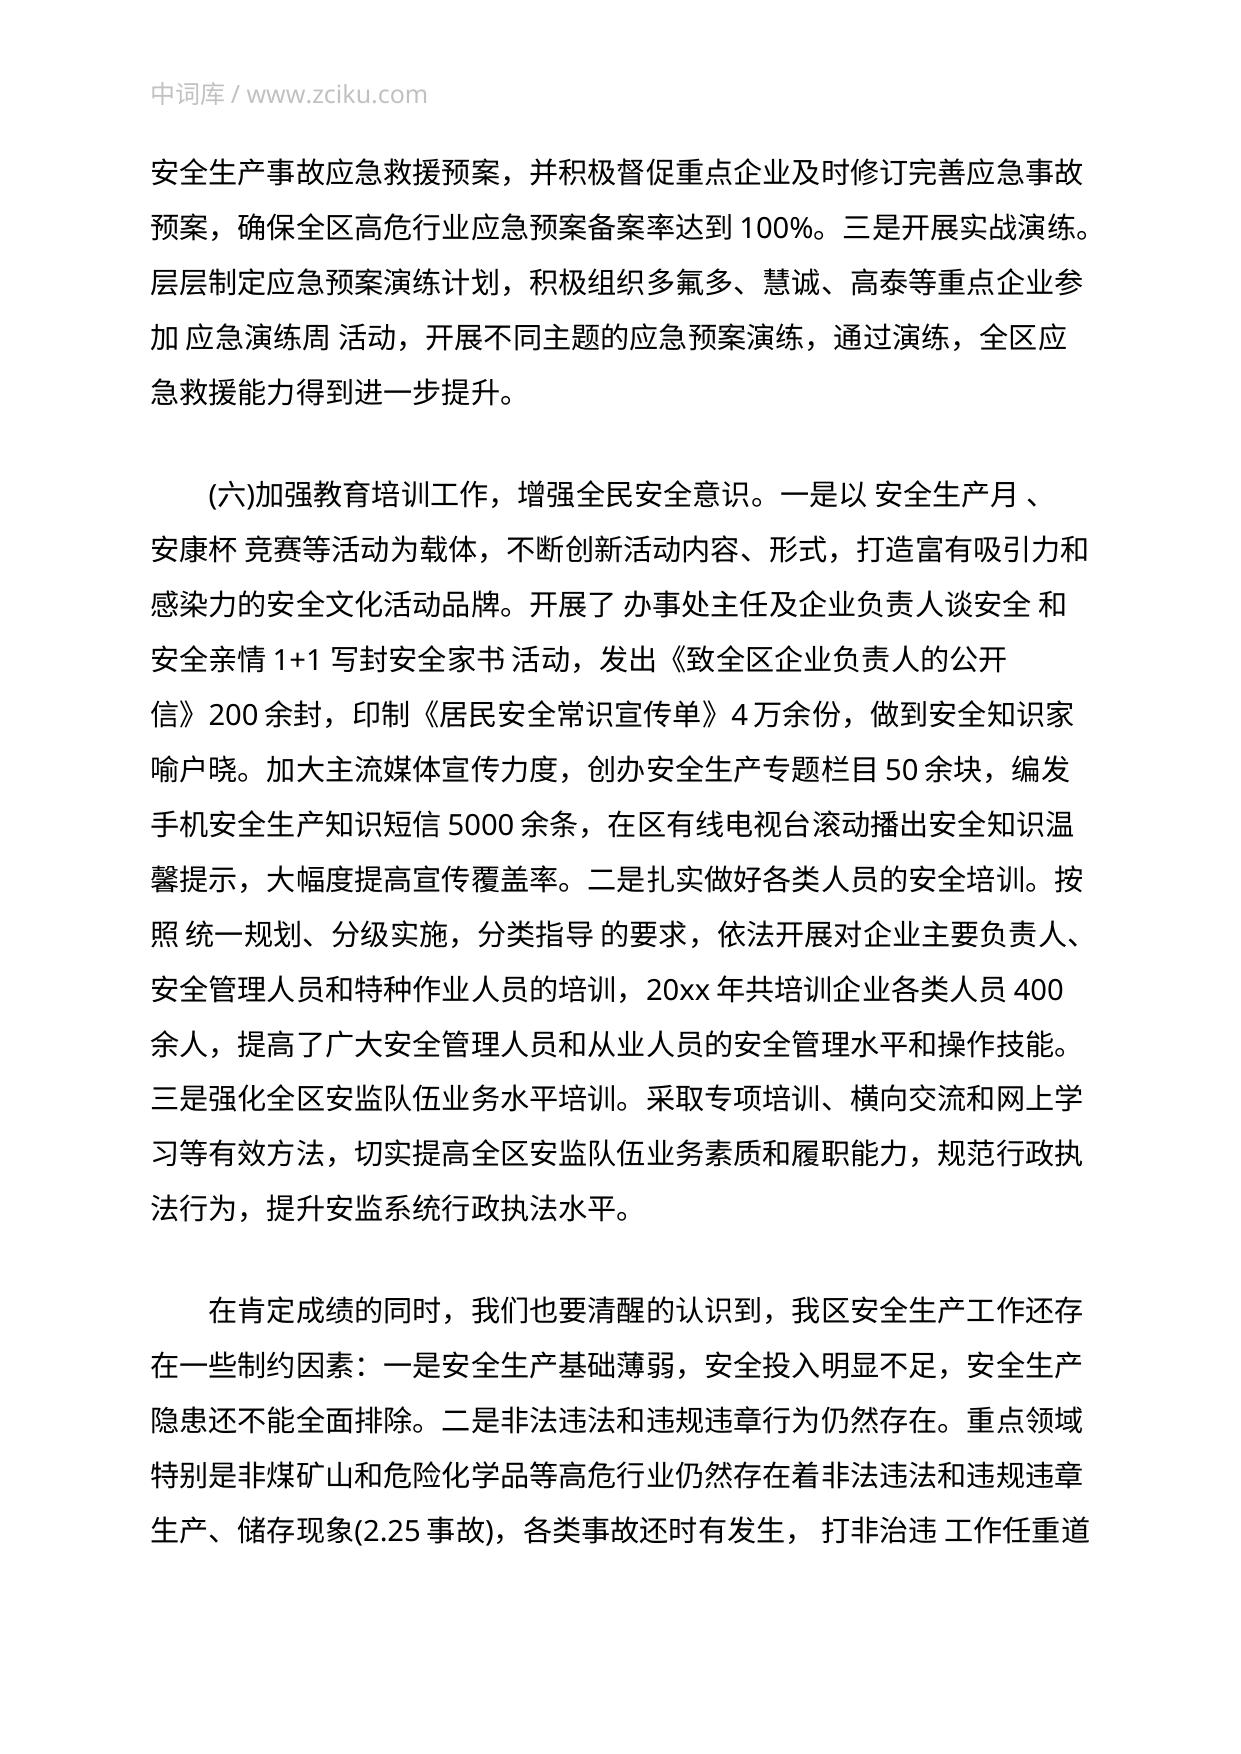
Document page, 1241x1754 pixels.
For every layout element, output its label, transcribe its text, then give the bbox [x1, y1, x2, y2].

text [150, 1287, 1090, 1549]
text (六)加强教育培训工作，增强全民安全意识。一是以 安全生产月 、 安康杯 竞赛等活动为载体，不断创新活动内容、形式，打造富有吸引力和感染力的安全文化活动品牌。开展了 办事处主任及企业负责人谈安全 和 安全亲情1+1 写封安全家书 活动，发出《致全区企业负责人的公开信》200余封，印制《居民安全常识宣传单》4万余份，做到安全知识家喻户晓。加大主流媒体宣传力度，创办安全生产专题栏目50余块，编发手机安全生产知识短信5000余条，在区有线电视台滚动播出安全知识温馨提示，大幅度提高宣传覆盖率。二是扎实做好各类人员的安全培训。按照 统一规划、分级实施，分类指导 的要求，依法开展对企业主要负责人、安全管理人员和特种作业人员的培训，20xx年共培训企业各类人员400余人，提高了广大安全管理人员和从业人员的安全管理水平和操作技能。三是强化全区安监队伍业务水平培训。采取专项培训、横向交流和网上学习等有效方法，切实提高全区安监队伍业务素质和履职能力，规范行政执法行为，提升安监系统行政执法水平。 [150, 471, 1090, 1228]
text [150, 150, 1090, 412]
